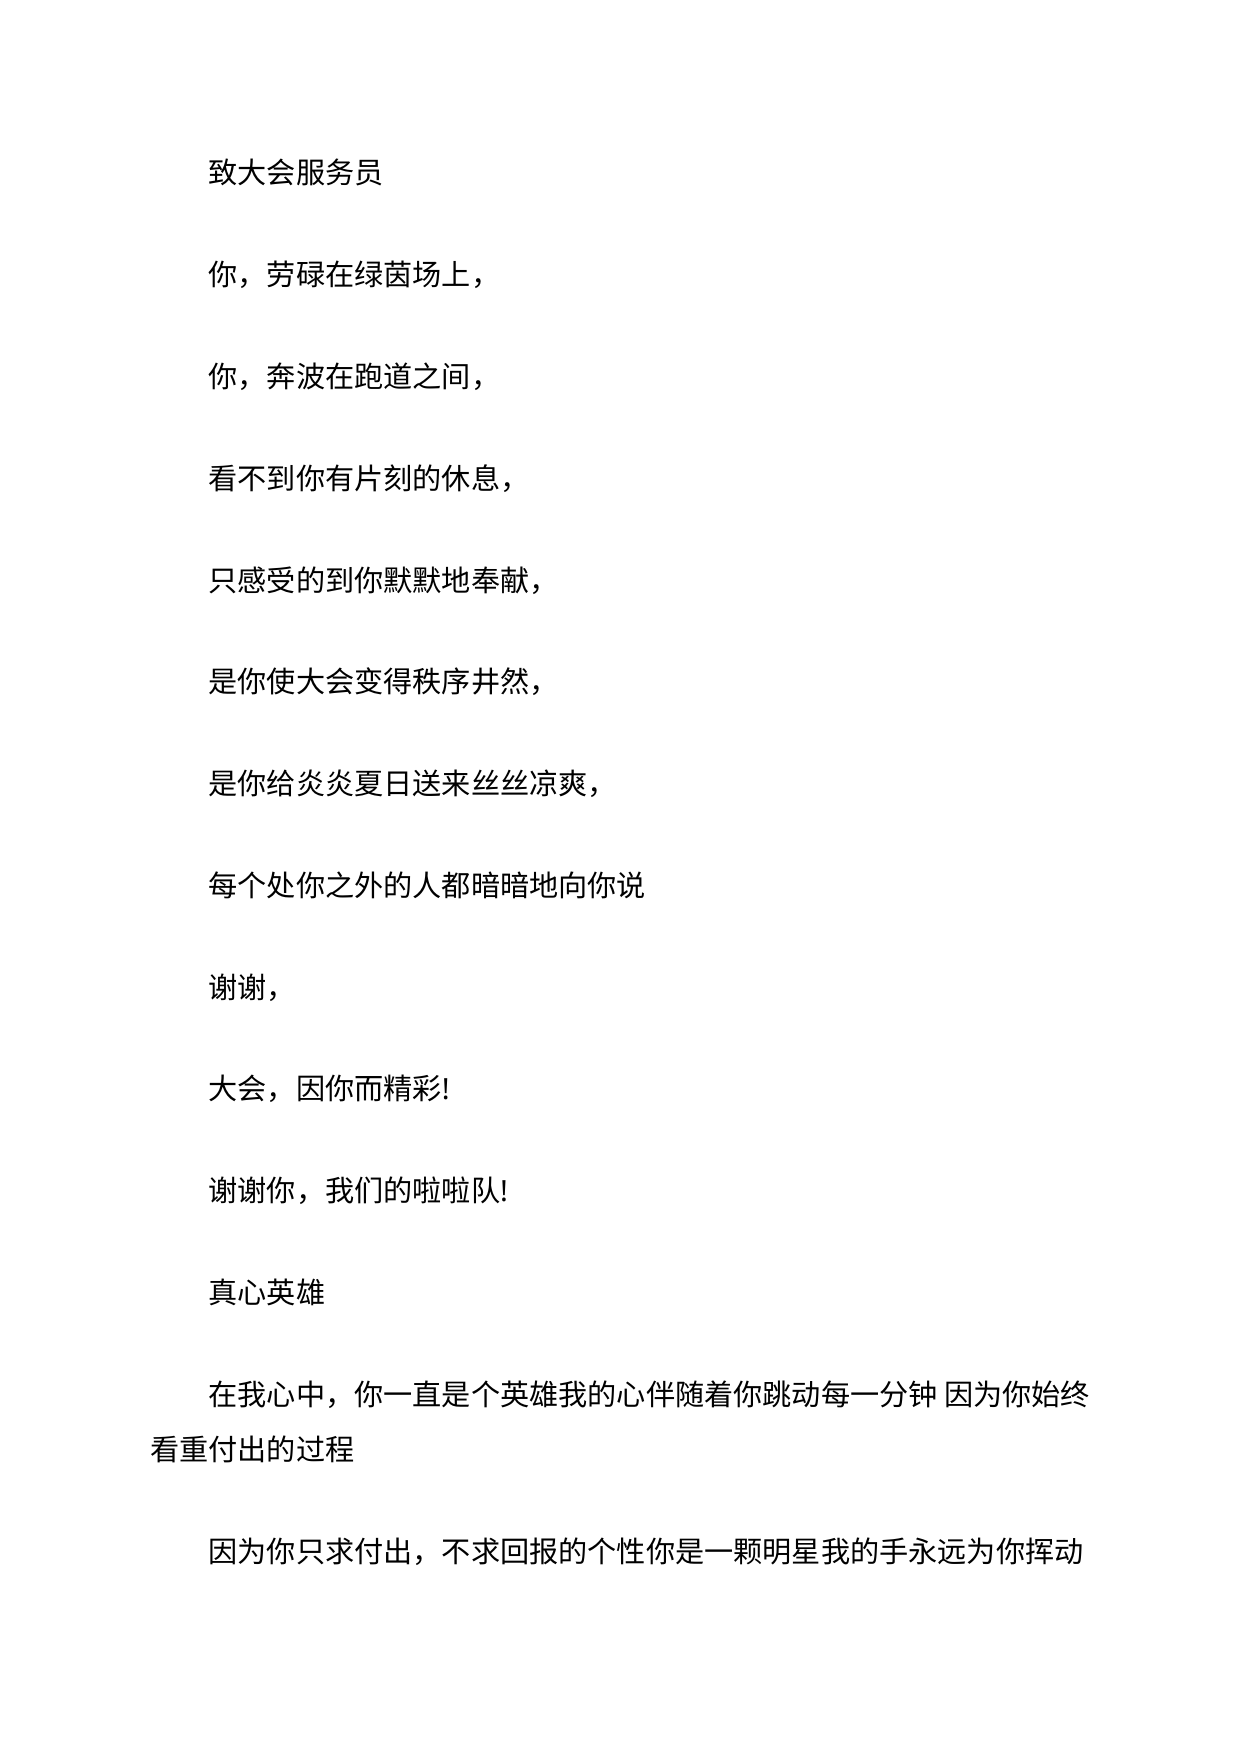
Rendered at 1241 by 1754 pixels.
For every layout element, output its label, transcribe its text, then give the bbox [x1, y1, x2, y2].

text 谢谢你，我们的啦啦队! [150, 1168, 1090, 1210]
text 致大会服务员 [150, 150, 1090, 192]
text 是你给炎炎夏日送来丝丝凉爽， [150, 761, 1090, 803]
text 你，劳碌在绿茵场上， [150, 252, 1090, 294]
text 在我心中，你一直是个英雄我的心伴随着你跳动每一分钟 因为你始终看重付出的过程 [150, 1372, 1090, 1469]
text 只感受的到你默默地奉献， [150, 557, 1090, 599]
text 看不到你有片刻的休息， [150, 455, 1090, 498]
text 你，奔波在跑道之间， [150, 353, 1090, 396]
text 谢谢， [150, 964, 1090, 1006]
text 大会，因你而精彩! [150, 1066, 1090, 1108]
text 每个处你之外的人都暗暗地向你说 [150, 862, 1090, 905]
text 真心英雄 [150, 1270, 1090, 1312]
text 因为你只求付出，不求回报的个性你是一颗明星我的手永远为你挥动 [150, 1528, 1090, 1571]
text 是你使大会变得秩序井然， [150, 659, 1090, 701]
